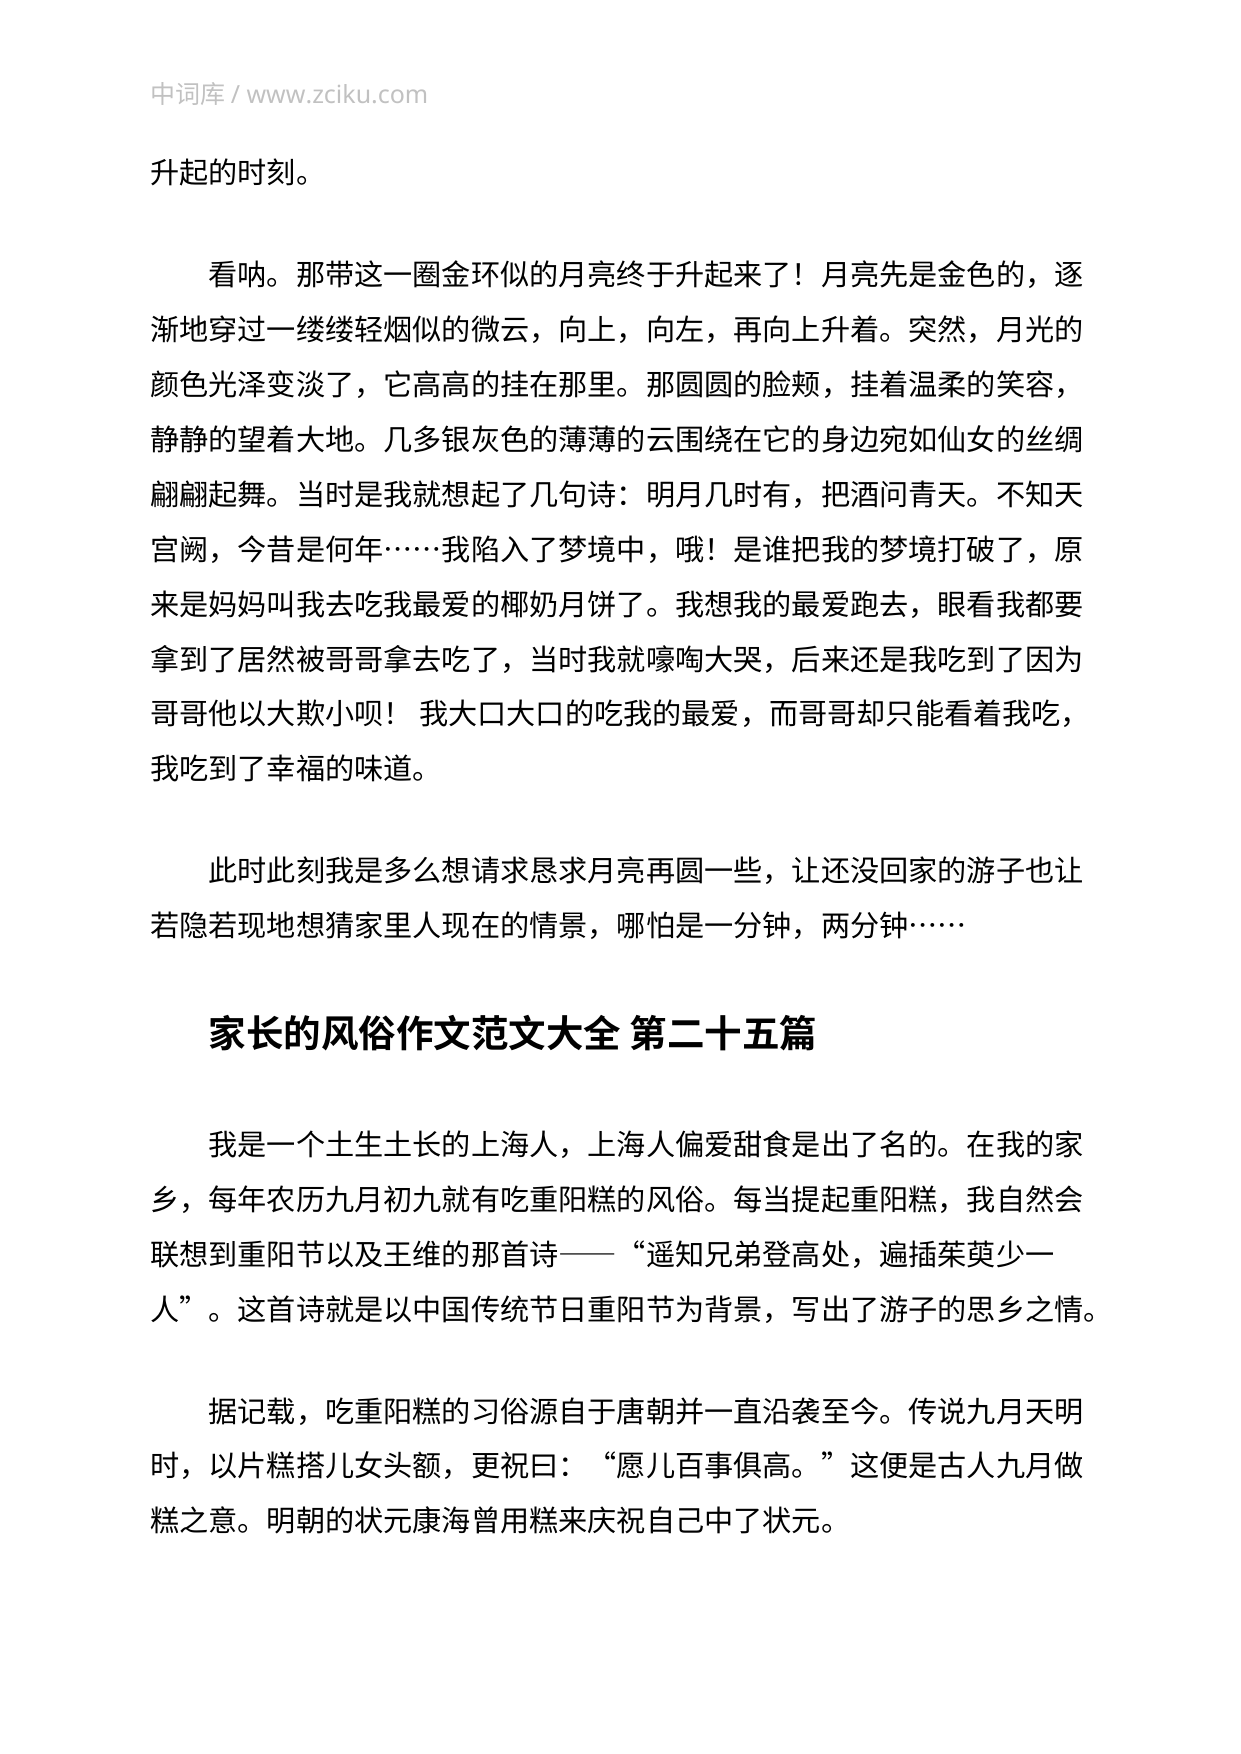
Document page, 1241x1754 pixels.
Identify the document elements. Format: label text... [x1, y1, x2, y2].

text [150, 150, 1090, 192]
text 此时此刻我是多么想请求恳求月亮再圆一些，让还没回家的游子也让若隐若现地想猜家里人现在的情景，哪怕是一分钟，两分钟…… [150, 848, 1090, 945]
text 我是一个土生土长的上海人，上海人偏爱甜食是出了名的。在我的家乡，每年农历九月初九就有吃重阳糕的风俗。每当提起重阳糕，我自然会联想到重阳节以及王维的那首诗——“遥知兄弟登高处，遍插茱萸少一人”。这首诗就是以中国传统节日重阳节为背景，写出了游子的思乡之情。 [150, 1122, 1090, 1329]
text 家长的风俗作文范文大全 第二十五篇 [150, 1004, 1090, 1058]
text 看呐。那带这一圈金环似的月亮终于升起来了！月亮先是金色的，逐渐地穿过一缕缕轻烟似的微云，向上，向左，再向上升着。突然，月光的颜色光泽变淡了，它高高的挂在那里。那圆圆的脸颊，挂着温柔的笑容，静静的望着大地。几多银灰色的薄薄的云围绕在它的身边宛如仙女的丝绸翩翩起舞。当时是我就想起了几句诗：明月几时有，把酒问青天。不知天宫阙，今昔是何年……我陷入了梦境中，哦！是谁把我的梦境打破了，原来是妈妈叫我去吃我最爱的椰奶月饼了。我想我的最爱跑去，眼看我都要拿到了居然被哥哥拿去吃了，当时我就嚎啕大哭，后来还是我吃到了因为哥哥他以大欺小呗！ 我大口大口的吃我的最爱，而哥哥却只能看着我吃，我吃到了幸福的味道。 [150, 252, 1090, 788]
text 据记载，吃重阳糕的习俗源自于唐朝并一直沿袭至今。传说九月天明时，以片糕搭儿女头额，更祝曰：“愿儿百事俱高。”这便是古人九月做糕之意。明朝的状元康海曾用糕来庆祝自己中了状元。 [150, 1388, 1090, 1540]
